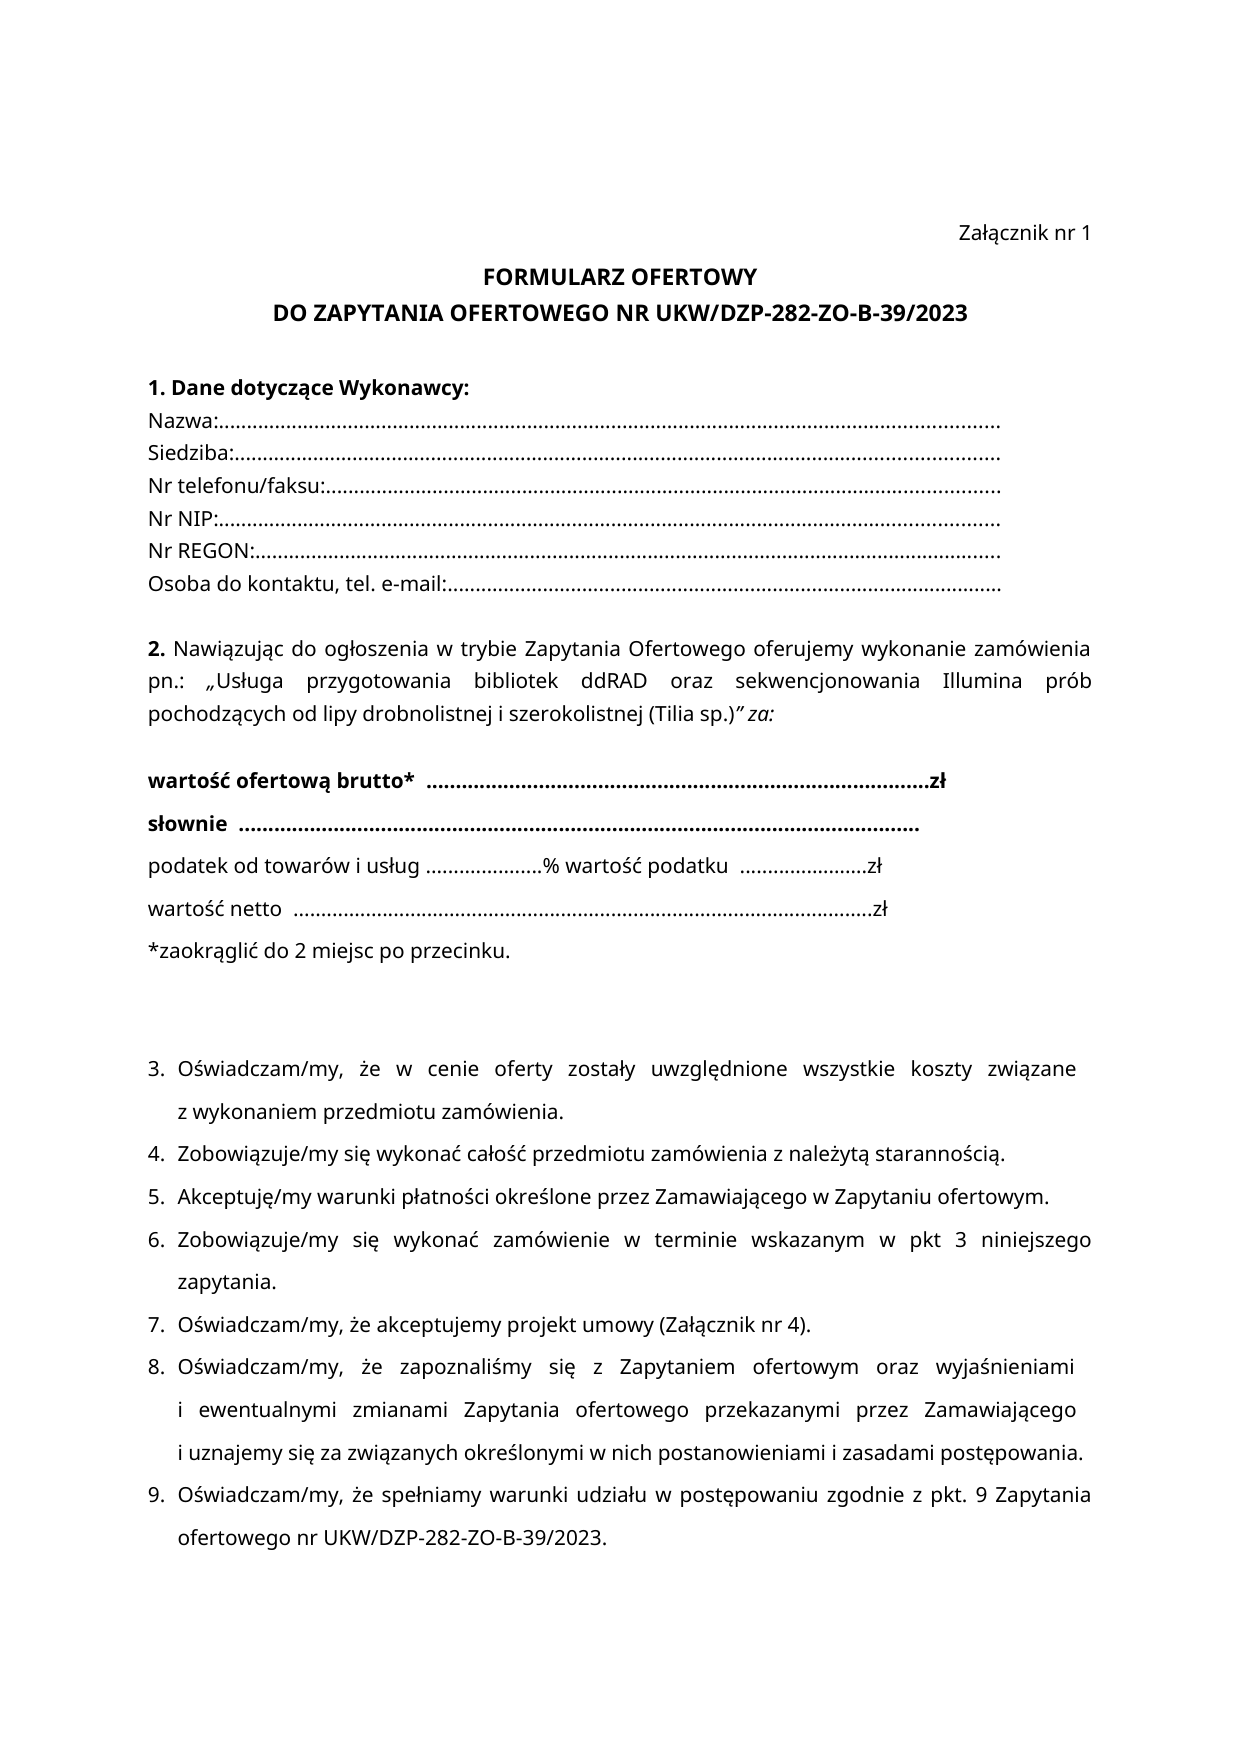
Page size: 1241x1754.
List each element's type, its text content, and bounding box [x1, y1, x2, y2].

list Zobowiązuje/my się wykonać całość przedmiotu zamówienia z należytą starannością. [148, 1139, 1093, 1168]
text 1. Dane dotyczące Wykonawcy: [148, 373, 1093, 402]
list Oświadczam/my, że w cenie oferty zostały uwzględnione wszystkie koszty związane z wykonaniem przedmiotu zamówienia. [148, 1054, 1093, 1125]
text Nr telefonu/faksu: [148, 471, 1093, 499]
text DO ZAPYTANIA OFERTOWEGO NR UKW/DZP-282-ZO-B-39/2023 [148, 297, 1093, 328]
text podatek od towarów i usług .....................% wartość podatku .............……….zł [148, 851, 1093, 880]
text Nr NIP: [148, 504, 1093, 532]
text FORMULARZ OFERTOWY [148, 261, 1093, 292]
text Siedziba: [148, 438, 1093, 467]
list Zobowiązuje/my się wykonać zamówienie w terminie wskazanym w pkt 3 niniejszego zapytania. [148, 1225, 1093, 1296]
text Załącznik nr 1 [148, 218, 1093, 247]
list Akceptuję/my warunki płatności określone przez Zamawiającego w Zapytaniu ofertowym. [148, 1182, 1093, 1211]
text słownie ................................................................................................................... [148, 809, 1093, 837]
list Oświadczam/my, że akceptujemy projekt umowy (Załącznik nr 4). [148, 1310, 1093, 1338]
text Nr REGON: [148, 536, 1093, 565]
list Oświadczam/my, że zapoznaliśmy się z Zapytaniem ofertowym oraz wyjaśnieniami i ewentualnymi zmianami Zapytania ofertowego przekazanymi przez Zamawiającego i uznajemy się za związanych określonymi w nich postanowieniami i zasadami postępowania. [148, 1352, 1093, 1466]
text *zaokrąglić do 2 miejsc po przecinku. [148, 936, 1093, 965]
list Oświadczam/my, że spełniamy warunki udziału w postępowaniu zgodnie z pkt. 9 Zapytania ofertowego nr UKW/DZP-282-ZO-B-39/2023. [148, 1480, 1093, 1551]
text wartość netto ........................................................................................................zł [148, 894, 1093, 922]
text 2. Nawiązując do ogłoszenia w trybie Zapytania Ofertowego oferujemy wykonanie zamówienia pn.: „Usługa przygotowania bibliotek ddRAD oraz sekwencjonowania Illumina prób pochodzących od lipy drobnolistnej i szerokolistnej (Tilia sp.)” za: [148, 634, 1093, 728]
text Osoba do kontaktu, tel. e-mail: [148, 569, 1093, 597]
text Nazwa: [148, 406, 1093, 434]
text wartość ofertową brutto* .....................................................................................zł [148, 766, 1093, 794]
